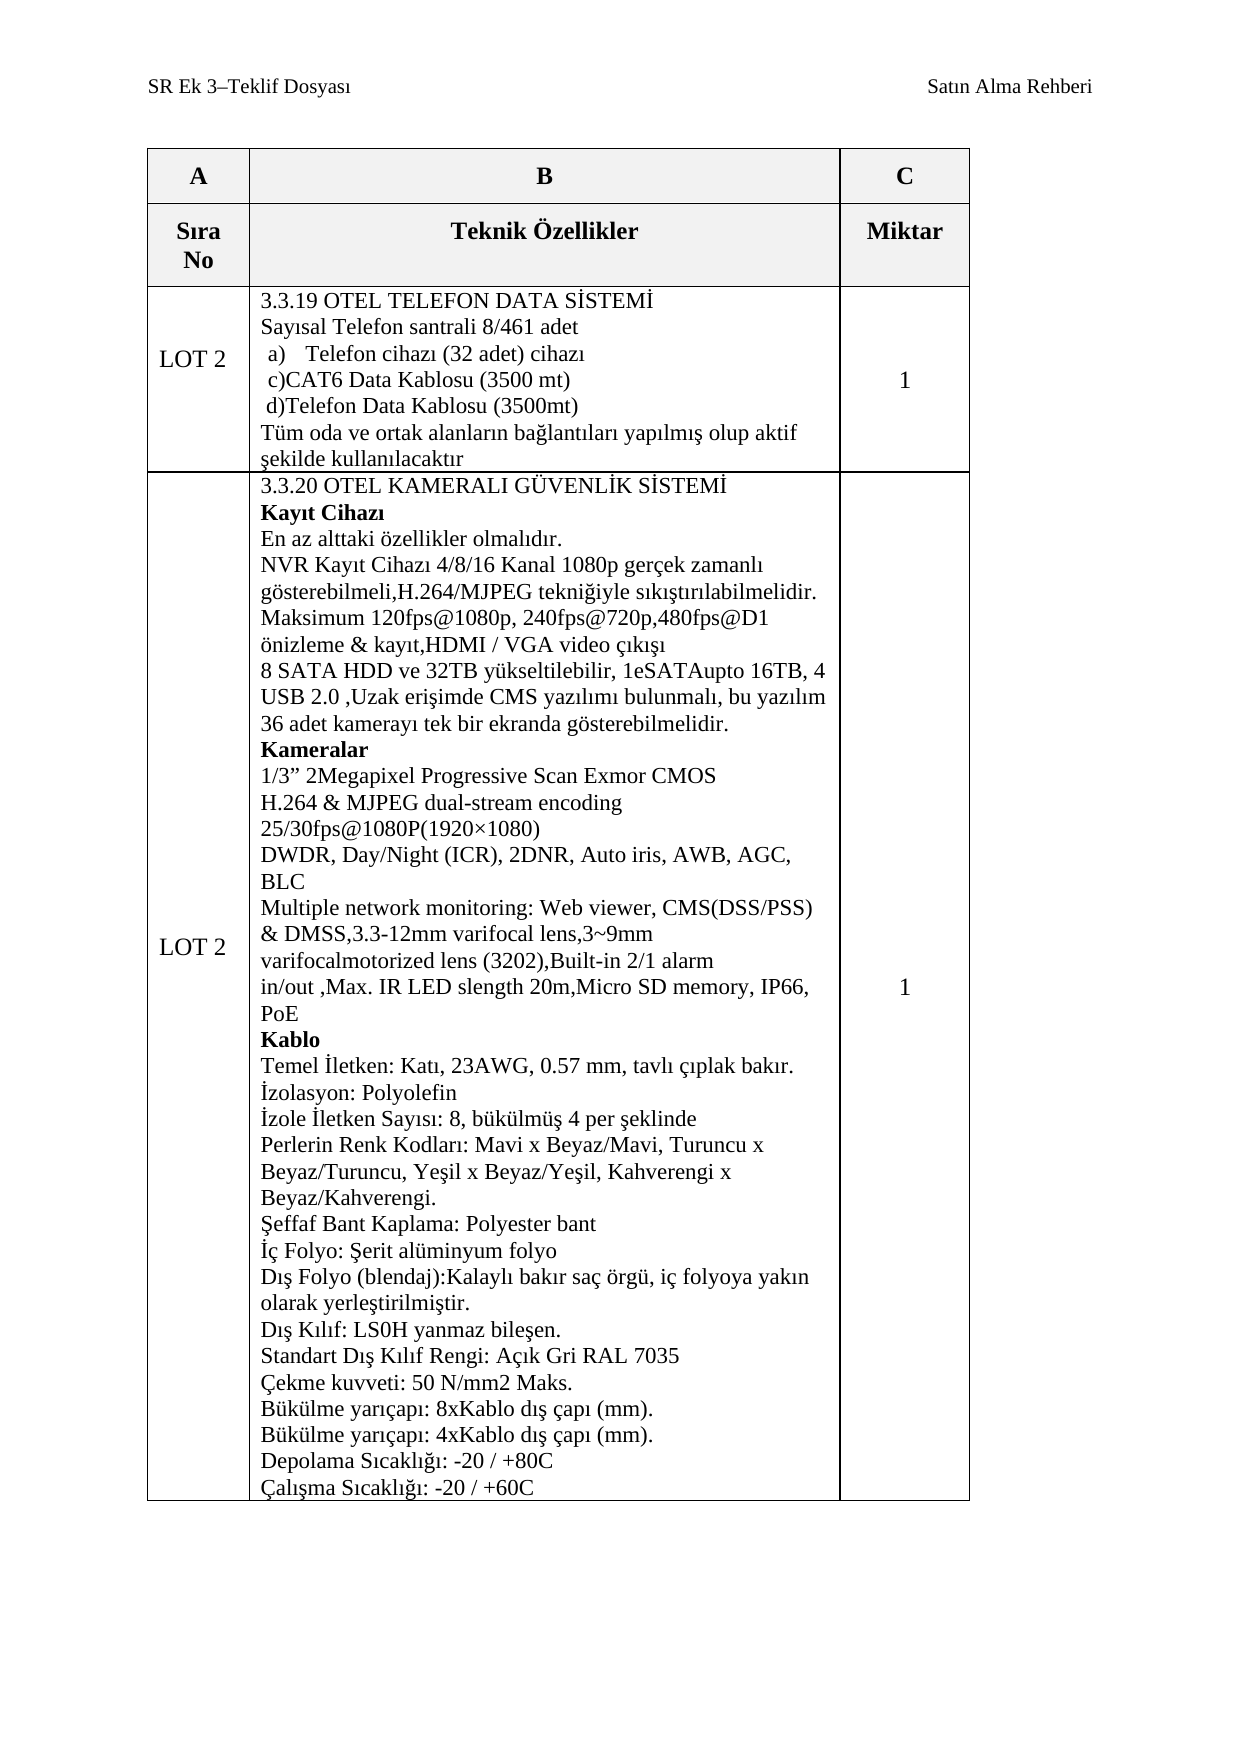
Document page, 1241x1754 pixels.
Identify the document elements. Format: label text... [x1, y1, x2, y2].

table_cell Miktar [841, 204, 969, 286]
table_header B [250, 149, 839, 202]
table_cell LOT 2 [148, 287, 249, 471]
table_cell LOT 2 [148, 473, 249, 1500]
table_header C [841, 149, 969, 202]
table_header A [148, 149, 249, 202]
table_cell 1 [841, 473, 969, 1500]
table_cell 1 [841, 287, 969, 471]
table_cell 3.3.20 OTEL KAMERALI GÜVENLİK SİSTEMİ Kayıt Cihazı En az alttaki özellikler olmalıdır. NVR Kayıt Cihazı 4/8/16 Kanal 1080p gerçek zamanlı gösterebilmeli,H.264/MJPEG tekniğiyle sıkıştırılabilmelidir. Maksimum 120fps@1080p, 240fps@720p,480fps@D1 önizleme & kayıt,HDMI / VGA video çıkışı 8 SATA HDD ve 32TB yükseltilebilir, 1eSATAupto 16TB, 4 USB 2.0 ,Uzak erişimde CMS yazılımı bulunmalı, bu yazılım 36 adet kamerayı tek bir ekranda gösterebilmelidir. Kameralar 1/3” 2Megapixel Progressive Scan Exmor CMOS H.264 & MJPEG dual-stream encoding 25/30fps@1080P(1920×1080) DWDR, Day/Night (ICR), 2DNR, Auto iris, AWB, AGC, BLC Multiple network monitoring: Web viewer, CMS(DSS/PSS) & DMSS,3.3-12mm varifocal lens,3~9mm varifocalmotorized lens (3202),Built-in 2/1 alarm in/out ,Max. IR LED slength 20m,Micro SD memory, IP66, PoE Kablo Temel İletken: Katı, 23AWG, 0.57 mm, tavlı çıplak bakır. İzolasyon: Polyolefin İzole İletken Sayısı: 8, bükülmüş 4 per şeklinde Perlerin Renk Kodları: Mavi x Beyaz/Mavi, Turuncu x Beyaz/Turuncu, Yeşil x Beyaz/Yeşil, Kahverengi x Beyaz/Kahverengi. Şeffaf Bant Kaplama: Polyester bant İç Folyo: Şerit alüminyum folyo Dış Folyo (blendaj):Kalaylı bakır saç örgü, iç folyoya yakın olarak yerleştirilmiştir. Dış Kılıf: LS0H yanmaz bileşen. Standart Dış Kılıf Rengi: Açık Gri RAL 7035 Çekme kuvveti: 50 N/mm2 Maks. Bükülme yarıçapı: 8xKablo dış çapı (mm). Bükülme yarıçapı: 4xKablo dış çapı (mm). Depolama Sıcaklığı: -20 / +80C Çalışma Sıcaklığı: -20 / +60C [250, 473, 839, 1500]
table_cell Sıra No [148, 204, 249, 286]
table_cell 3.3.19 OTEL TELEFON DATA SİSTEMİ Sayısal Telefon santrali 8/461 adet Telefon cihazı (32 adet) cihazı c)CAT6 Data Kablosu (3500 mt) d)Telefon Data Kablosu (3500mt) Tüm oda ve ortak alanların bağlantıları yapılmış olup aktif şekilde kullanılacaktır [250, 287, 839, 471]
table_cell Teknik Özellikler [250, 204, 839, 286]
